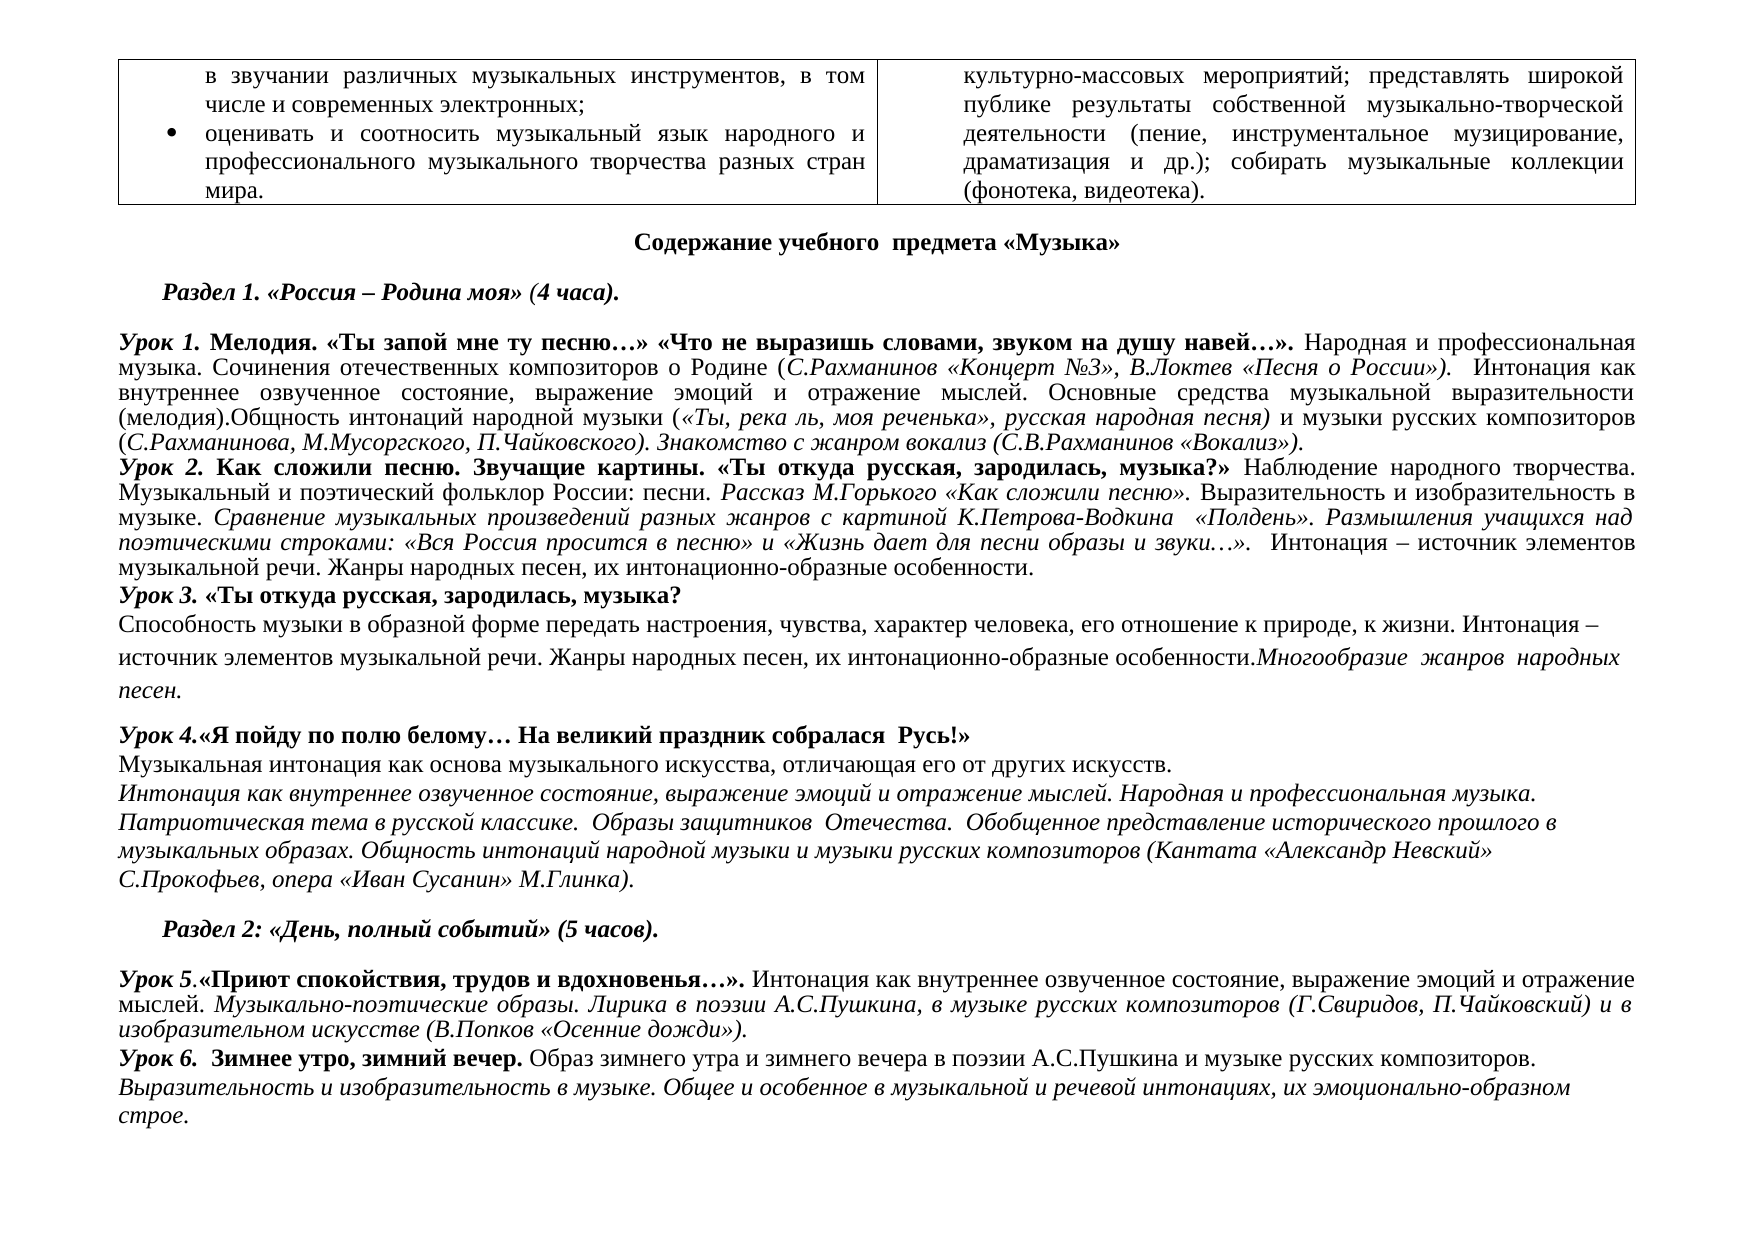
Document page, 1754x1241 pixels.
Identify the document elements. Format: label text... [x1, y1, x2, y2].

text Урок 5.«Приют спокойствия, трудов и вдохновенья…». Интонация как внутреннее озвученное состояние, выражение эмоций и отражение мыслей. Музыкально-поэтические образы. Лирика в поэзии А.С.Пушкина, в музыке русских композиторов (Г.Свиридов, П.Чайковский) и в изобразительном искусстве (В.Попков «Осенние дожди»). [118, 968, 1636, 1043]
text Урок 3. «Ты откуда русская, зародилась, музыка? [118, 580, 1636, 609]
text Содержание учебного предмета «Музыка» [118, 230, 1636, 255]
text Раздел 1. «Россия – Родина моя» (4 часа). [118, 280, 1636, 305]
text Патриотическая тема в русской классике. Образы защитников Отечества. Обобщенное представление исторического прошлого в музыкальных образах. Общность интонаций народной музыки и музыки русских композиторов (Кантата «Александр Невский» С.Прокофьев, опера «Иван Сусанин» М.Глинка). [118, 807, 1636, 893]
text Способность музыки в образной форме передать настроения, чувства, характер человека, его отношение к природе, к жизни. Интонация – источник элементов музыкальной речи. Жанры народных песен, их интонационно-образные особенности.Многообразие жанров народных песен. [118, 609, 1636, 703]
text Урок 1. Мелодия. «Ты запой мне ту песню…» «Что не выразишь словами, звуком на душу навей…». Народная и профессиональная музыка. Сочинения отечественных композиторов о Родине (С.Рахманинов «Концерт №3», В.Локтев «Песня о России»). Интонация как внутреннее озвученное состояние, выражение эмоций и отражение мыслей. Основные средства музыкальной выразительности (мелодия).Общность интонаций народной музыки («Ты, река ль, моя реченька», русская народная песня) и музыки русских композиторов (С.Рахманинова, М.Мусоргского, П.Чайковского). Знакомство с жанром вокализ (С.В.Рахманинов «Вокализ»). [118, 330, 1636, 455]
text Урок 4.«Я пойду по полю белому… На великий праздник собралася Русь!» [118, 720, 1636, 749]
text Урок 2. Как сложили песню. Звучащие картины. «Ты откуда русская, зародилась, музыка?» Наблюдение народного творчества. Музыкальный и поэтический фольклор России: песни. Рассказ М.Горького «Как сложили песню». Выразительность и изобразительность в музыке. Сравнение музыкальных произведений разных жанров с картиной К.Петрова-Водкина «Полдень». Размышления учащихся над поэтическими строками: «Вся Россия просится в песню» и «Жизнь дает для песни образы и звуки…». Интонация – источник элементов музыкальной речи. Жанры народных песен, их интонационно-образные особенности. [118, 455, 1636, 580]
text Урок 6. Зимнее утро, зимний вечер. Образ зимнего утра и зимнего вечера в поэзии А.С.Пушкина и музыке русских композиторов. Выразительность и изобразительность в музыке. Общее и особенное в музыкальной и речевой интонациях, их эмоционально-образном строе. [118, 1043, 1636, 1129]
text Интонация как внутреннее озвученное состояние, выражение эмоций и отражение мыслей. Народная и профессиональная музыка. [118, 778, 1636, 807]
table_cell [119, 60, 877, 204]
text Музыкальная интонация как основа музыкального искусства, отличающая его от других искусств. [118, 749, 1636, 778]
text Раздел 2: «День, полный событий» (5 часов). [118, 918, 1636, 943]
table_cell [878, 60, 1635, 204]
